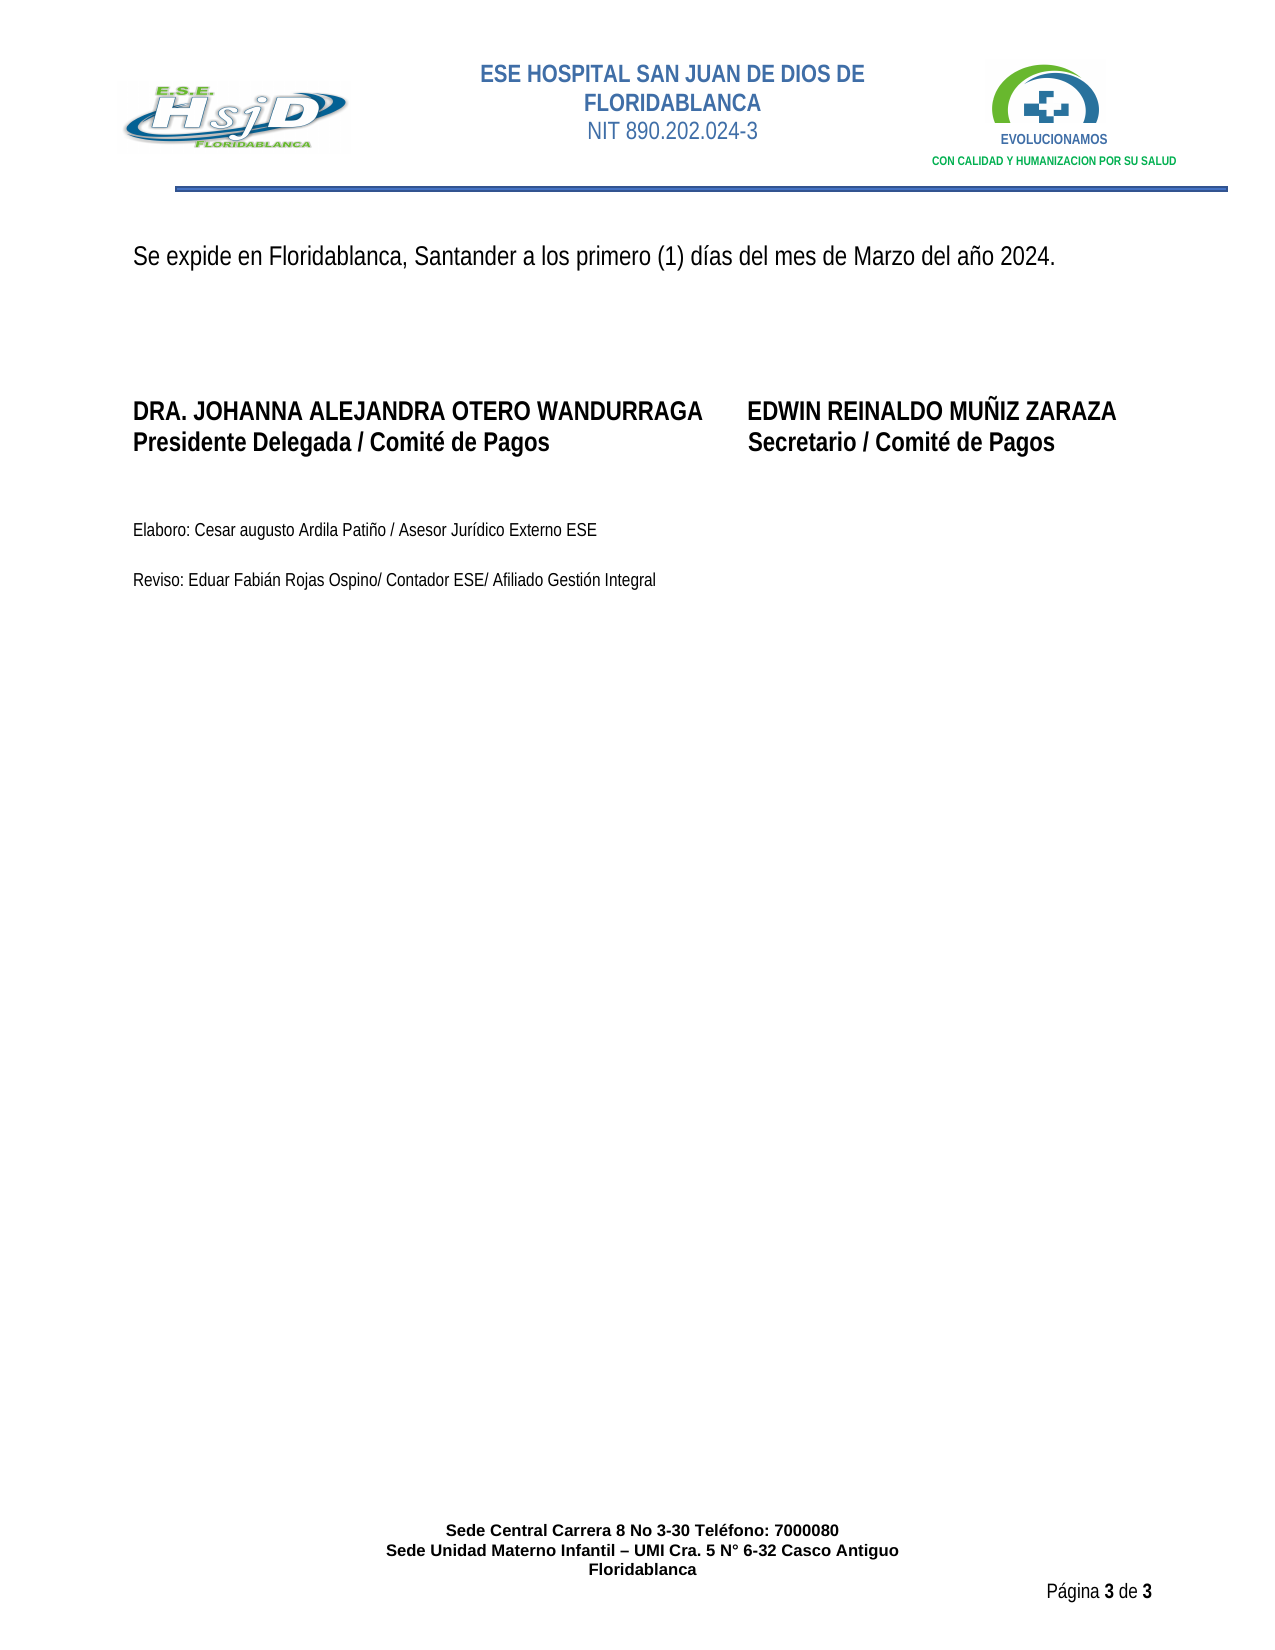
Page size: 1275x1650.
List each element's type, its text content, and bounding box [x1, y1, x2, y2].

text Elaboro: Cesar augusto Ardila Patiño / Asesor Jurídico Externo ESE [133, 519, 1152, 541]
text DRA. JOHANNA ALEJANDRA OTERO WANDURRAGA EDWIN REINALDO MUÑIZ ZARAZA [133, 395, 1152, 426]
picture [116, 81, 352, 154]
text Presidente Delegada / Comité de Pagos Secretario / Comité de Pagos [133, 426, 1152, 457]
text Reviso: Eduar Fabián Rojas Ospino/ Contador ESE/ Afiliado Gestión Integral [133, 569, 1152, 591]
text Se expide en Floridablanca, Santander a los primero (1) días del mes de Marzo del año 2024. [133, 240, 1152, 271]
picture [984, 59, 1107, 123]
